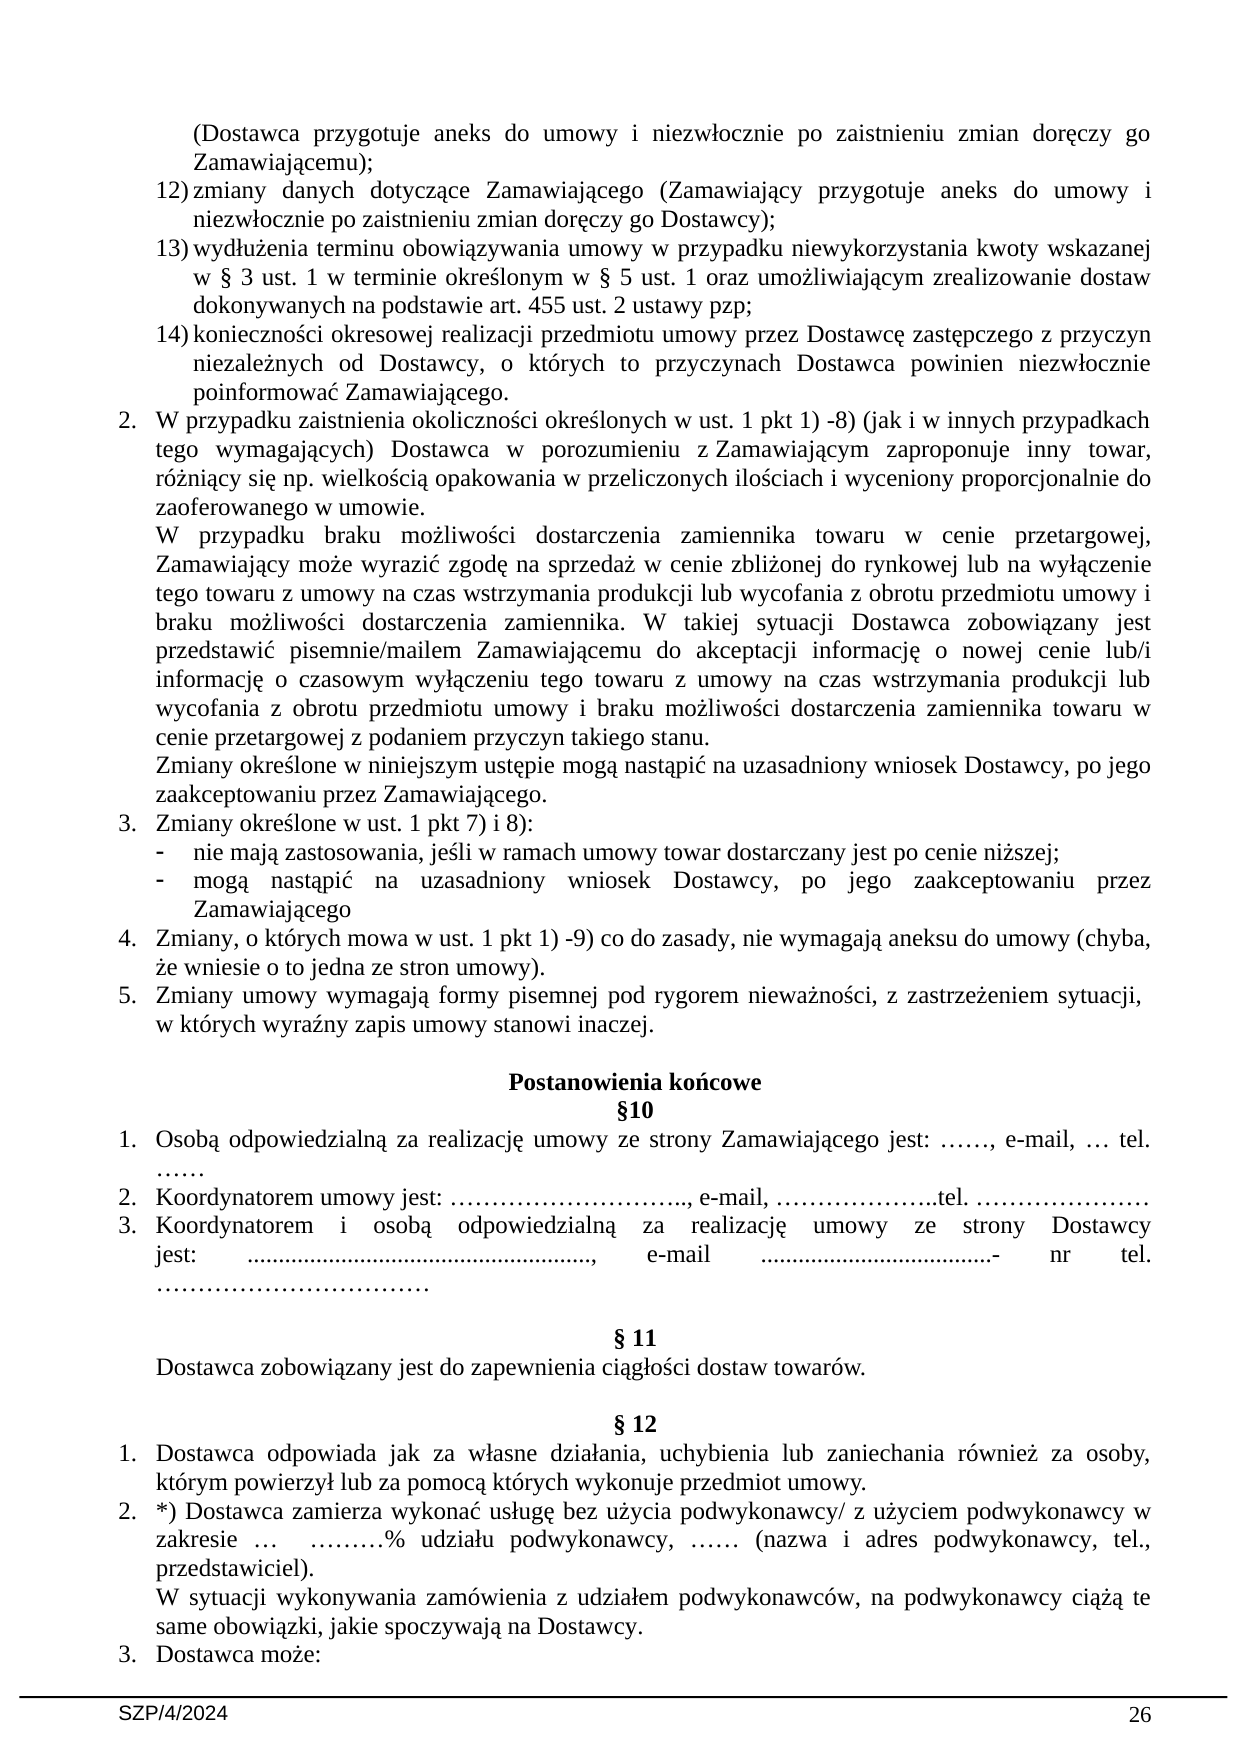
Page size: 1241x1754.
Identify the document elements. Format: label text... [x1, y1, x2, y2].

list Koordynatorem umowy jest: ……………………….., e-mail, ………………..tel. ………………… [118, 1182, 1152, 1211]
list Dostawca może: [118, 1639, 1152, 1668]
list konieczności okresowej realizacji przedmiotu umowy przez Dostawcę zastępczego z przyczyn niezależnych od Dostawcy, o których to przyczynach Dostawca powinien niezwłocznie poinformować Zamawiającego. [155, 319, 1152, 406]
list Dostawca odpowiada jak za własne działania, uchybienia lub zaniechania również za osoby, którym powierzył lub za pomocą których wykonuje przedmiot umowy. [118, 1438, 1152, 1496]
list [155, 118, 1152, 176]
list mogą nastąpić na uzasadniony wniosek Dostawcy, po jego zaakceptowaniu przez Zamawiającego [156, 866, 1152, 923]
text § 12 [118, 1409, 1152, 1438]
list nie mają zastosowania, jeśli w ramach umowy towar dostarczany jest po cenie niższej; [156, 837, 1152, 866]
text W przypadku braku możliwości dostarczenia zamiennika towaru w cenie przetargowej, Zamawiający może wyrazić zgodę na sprzedaż w cenie zbliżonej do rynkowej lub na wyłączenie tego towaru z umowy na czas wstrzymania produkcji lub wycofania z obrotu przedmiotu umowy i braku możliwości dostarczenia zamiennika. W takiej sytuacji Dostawca zobowiązany jest przedstawić pisemnie/mailem Zamawiającemu do akceptacji informację o nowej cenie lub/i informację o czasowym wyłączeniu tego towaru z umowy na czas wstrzymania produkcji lub wycofania z obrotu przedmiotu umowy i braku możliwości dostarczenia zamiennika towaru w cenie przetargowej z podaniem przyczyn takiego stanu. [155, 521, 1152, 751]
list Koordynatorem i osobą odpowiedzialną za realizację umowy ze strony Dostawcy jest: ......................................................., e-mail .....................................- nr tel. …………………………… [118, 1211, 1152, 1297]
list W przypadku zaistnienia okoliczności określonych w ust. 1 pkt 1) -8) (jak i w innych przypadkach tego wymagających) Dostawca w porozumieniu z Zamawiającym zaproponuje inny towar, różniący się np. wielkością opakowania w przeliczonych ilościach i wyceniony proporcjonalnie do zaoferowanego w umowie. [118, 406, 1152, 521]
list Zmiany określone w ust. 1 pkt 7) i 8): [118, 808, 1152, 837]
list Osobą odpowiedzialną za realizację umowy ze strony Zamawiającego jest: ……, e-mail, … tel. …… [118, 1124, 1152, 1182]
text §10 [118, 1096, 1152, 1124]
text Dostawca zobowiązany jest do zapewnienia ciągłości dostaw towarów. [156, 1352, 1152, 1381]
list wydłużenia terminu obowiązywania umowy w przypadku niewykorzystania kwoty wskazanej w § 3 ust. 1 w terminie określonym w § 5 ust. 1 oraz umożliwiającym zrealizowanie dostaw dokonywanych na podstawie art. 455 ust. 2 ustawy pzp; [155, 233, 1152, 319]
text W sytuacji wykonywania zamówienia z udziałem podwykonawców, na podwykonawcy ciążą te same obowiązki, jakie spoczywają na Dostawcy. [156, 1582, 1152, 1639]
text Postanowienia końcowe [118, 1067, 1152, 1096]
list Zmiany umowy wymagają formy pisemnej pod rygorem nieważności, z zastrzeżeniem sytuacji, w których wyraźny zapis umowy stanowi inaczej. [118, 981, 1152, 1038]
list zmiany danych dotyczące Zamawiającego (Zamawiający przygotuje aneks do umowy i niezwłocznie po zaistnieniu zmian doręczy go Dostawcy); [155, 176, 1152, 233]
text Zmiany określone w niniejszym ustępie mogą nastąpić na uzasadniony wniosek Dostawcy, po jego zaakceptowaniu przez Zamawiającego. [155, 751, 1152, 808]
text § 11 [118, 1323, 1152, 1352]
list Zmiany, o których mowa w ust. 1 pkt 1) -9) co do zasady, nie wymagają aneksu do umowy (chyba, że wniesie o to jedna ze stron umowy). [118, 923, 1152, 981]
list *) Dostawca zamierza wykonać usługę bez użycia podwykonawcy/ z użyciem podwykonawcy w zakresie … ………% udziału podwykonawcy, …… (nazwa i adres podwykonawcy, tel., przedstawiciel). [118, 1496, 1152, 1582]
